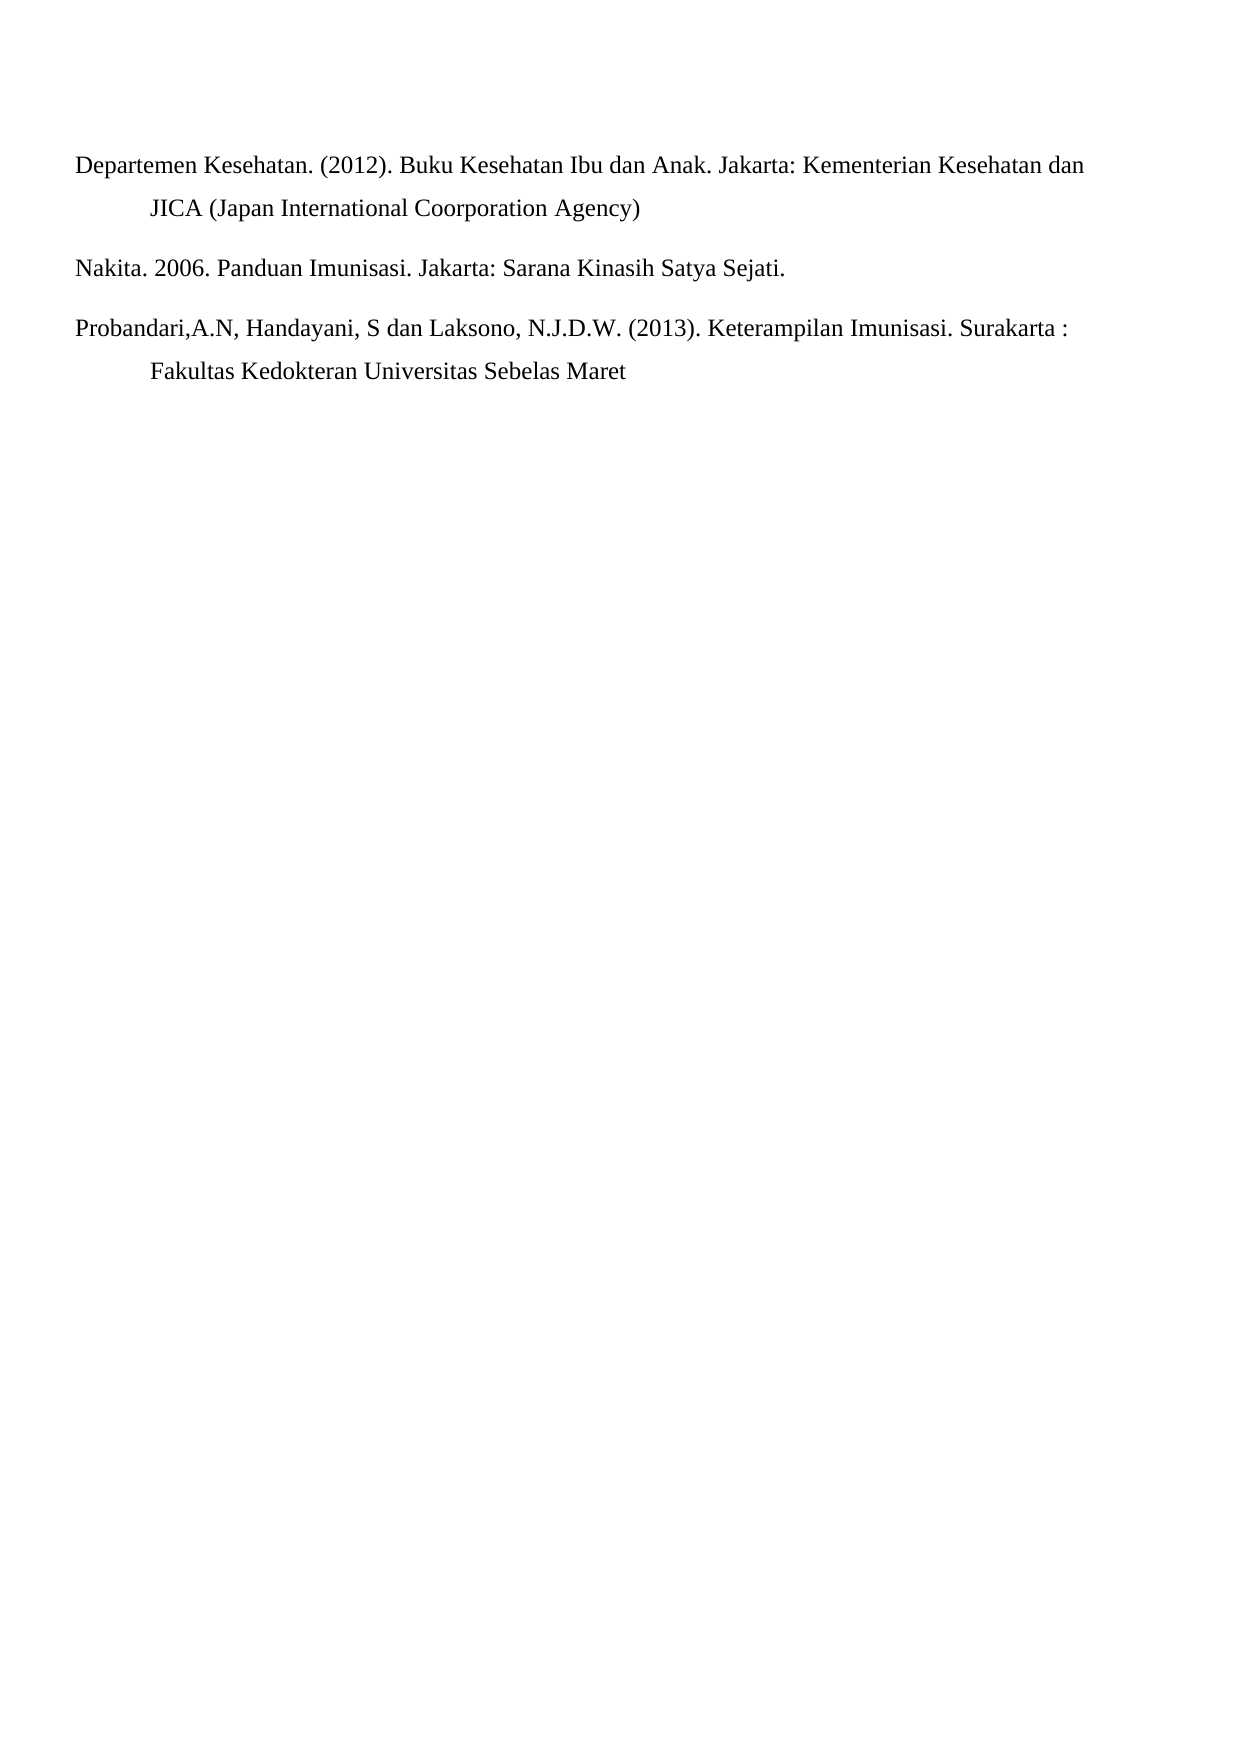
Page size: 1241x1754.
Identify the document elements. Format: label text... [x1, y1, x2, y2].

text Departemen Kesehatan. (2012). Buku Kesehatan Ibu dan Anak. Jakarta: Kementerian Kesehatan dan JICA (Japan International Coorporation Agency) [75, 150, 1090, 222]
text Probandari,A.N, Handayani, S dan Laksono, N.J.D.W. (2013). Keterampilan Imunisasi. Surakarta : Fakultas Kedokteran Universitas Sebelas Maret [75, 313, 1090, 384]
text Nakita. 2006. Panduan Imunisasi. Jakarta: Sarana Kinasih Satya Sejati. [75, 253, 1090, 282]
